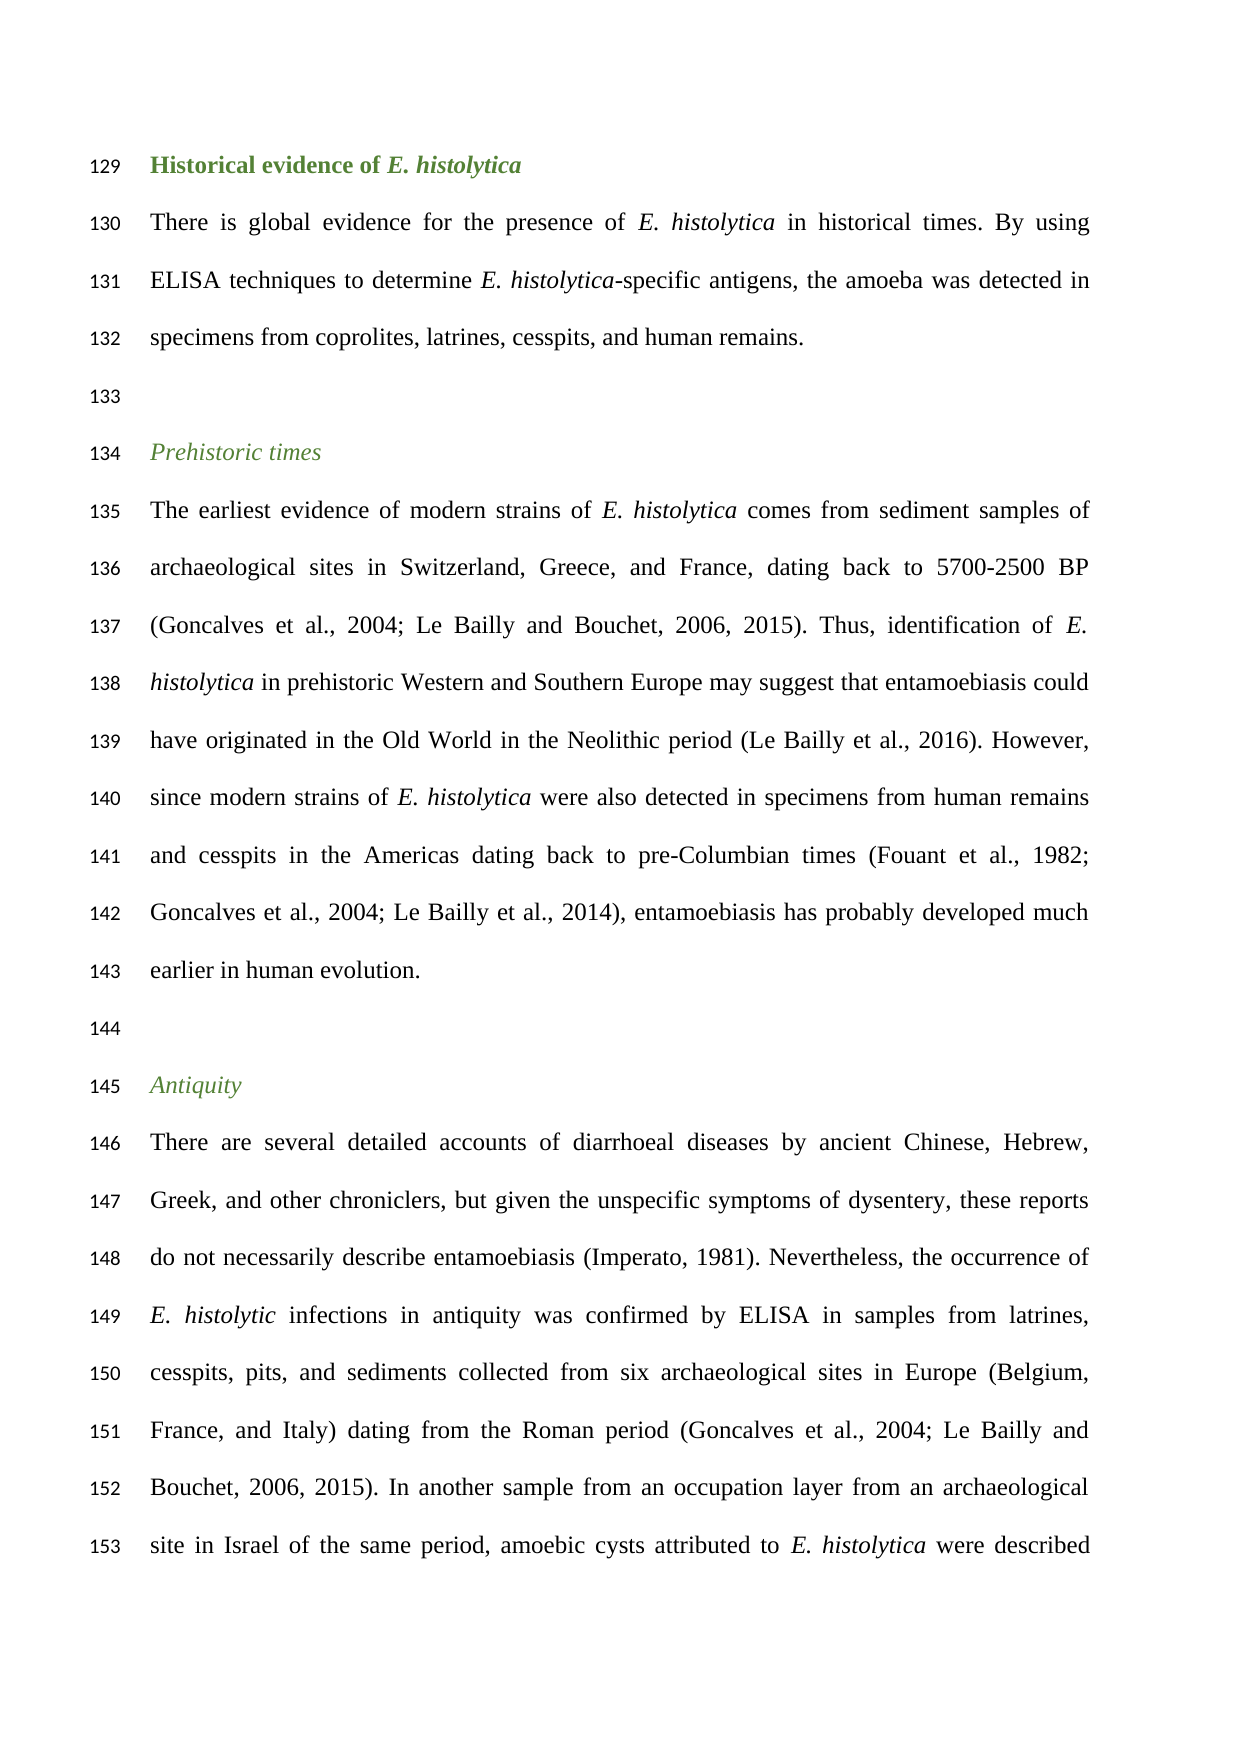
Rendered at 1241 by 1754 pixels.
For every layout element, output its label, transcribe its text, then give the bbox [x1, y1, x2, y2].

text The earliest evidence of modern strains of E. histolytica comes from sediment samples of archaeological sites in Switzerland, Greece, and France, dating back to 5700-2500 BP (Goncalves et al., 2004; Le Bailly and Bouchet, 2006, 2015). Thus, identification of E. histolytica in prehistoric Western and Southern Europe may suggest that entamoebiasis could have originated in the Old World in the Neolithic period (Le Bailly et al., 2016). However, since modern strains of E. histolytica were also detected in specimens from human remains and cesspits in the Americas dating back to pre-Columbian times (Fouant et al., 1982; Goncalves et al., 2004; Le Bailly et al., 2014), entamoebiasis has probably developed much earlier in human evolution. [150, 495, 1090, 984]
subtitle Antiquity [150, 1070, 1090, 1099]
text There is global evidence for the presence of E. histolytica in historical times. By using ELISA techniques to determine E. histolytica-specific antigens, the amoeba was detected in specimens from coprolites, latrines, cesspits, and human remains. [150, 207, 1090, 351]
subtitle Prehistoric times [150, 437, 1090, 466]
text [150, 1127, 1090, 1559]
subtitle Historical evidence of E. histolytica [150, 150, 1090, 179]
